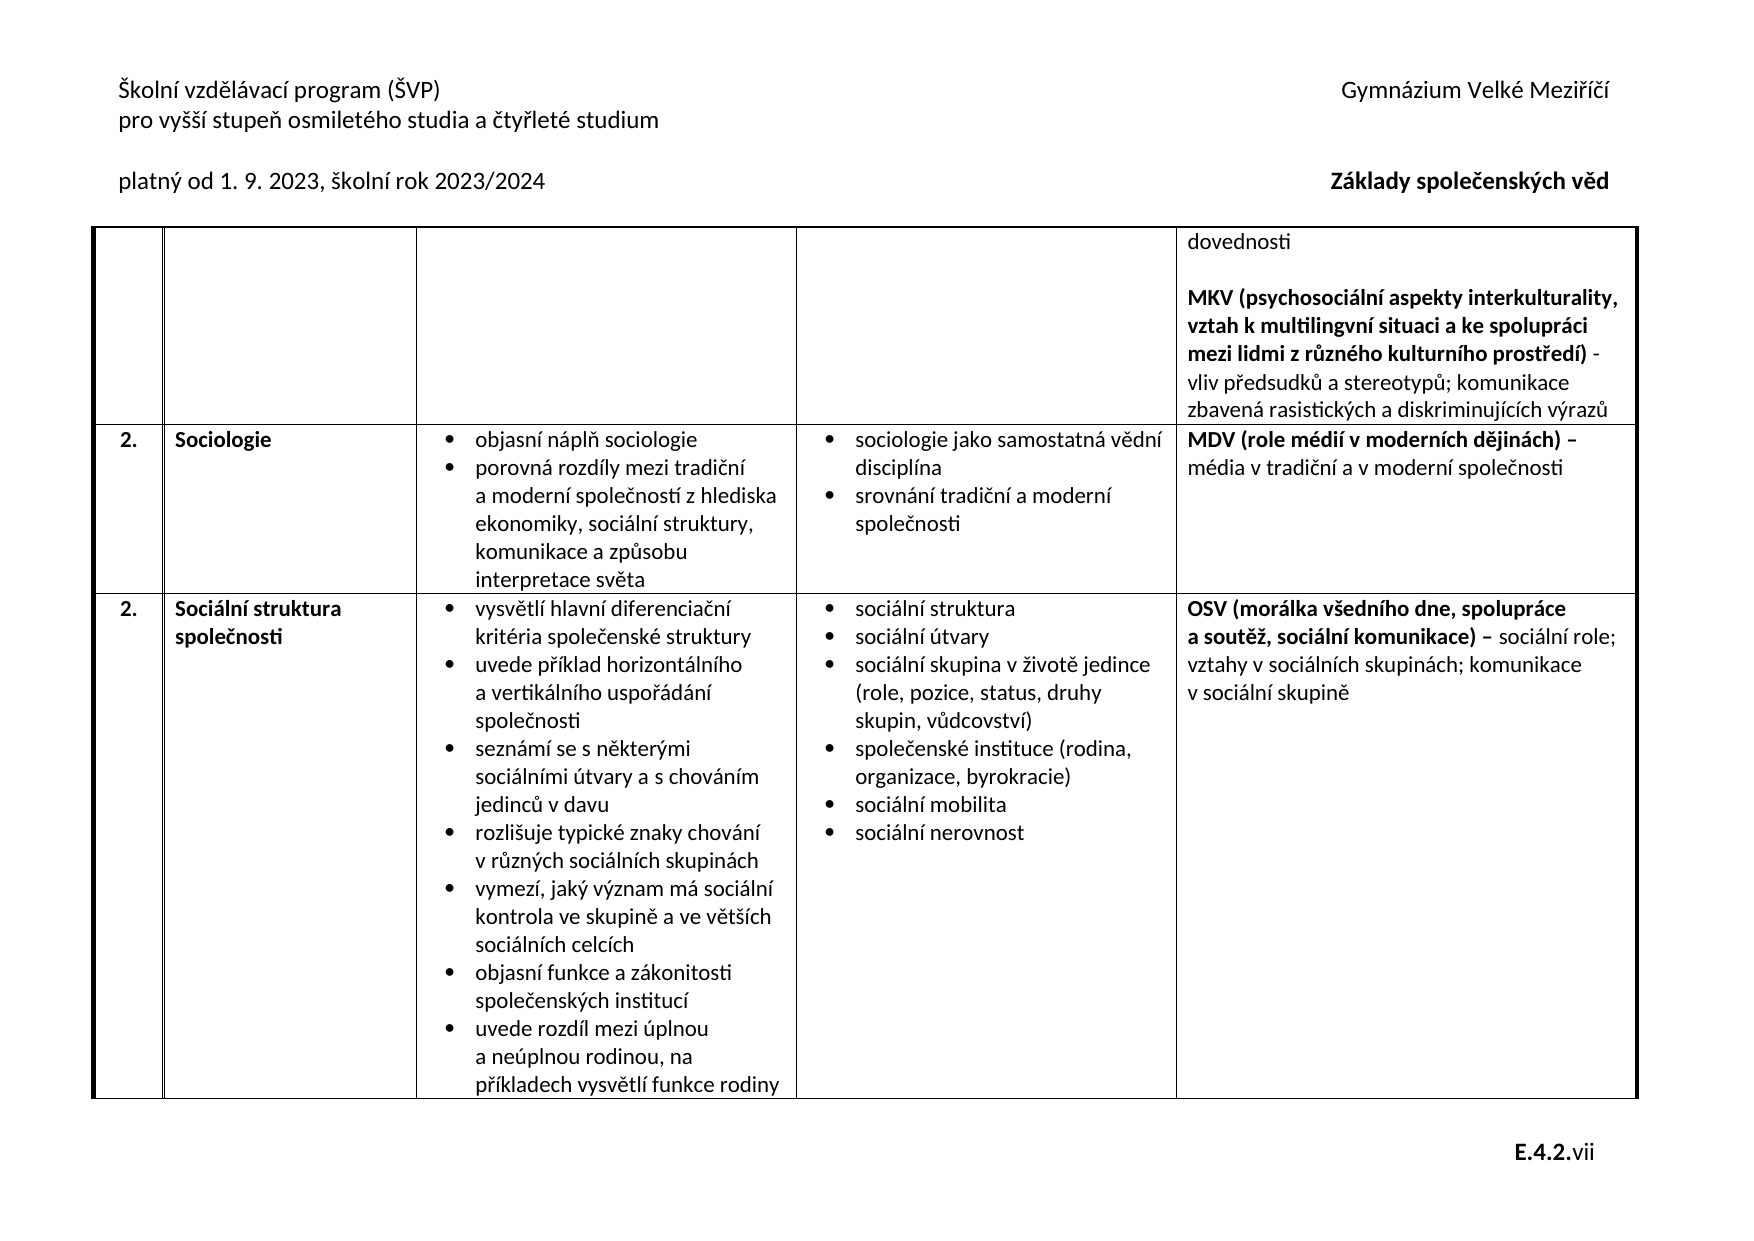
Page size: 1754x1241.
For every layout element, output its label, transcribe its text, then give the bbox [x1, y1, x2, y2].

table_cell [417, 228, 796, 424]
table_cell Sociologie [165, 425, 416, 593]
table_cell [165, 594, 416, 1098]
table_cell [1177, 594, 1635, 1098]
table_cell 2. [96, 425, 162, 593]
table_cell objasní náplň sociologie porovná rozdíly mezi tradiční a moderní společností z hlediska ekonomiky, sociální struktury, komunikace a způsobu interpretace světa [417, 425, 796, 593]
table_cell MDV (role médií v moderních dějinách) – média v tradiční a v moderní společnosti [1177, 425, 1635, 593]
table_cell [417, 594, 796, 1098]
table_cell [797, 228, 1176, 424]
table_cell sociologie jako samostatná vědní disciplína srovnání tradiční a moderní společnosti [797, 425, 1176, 593]
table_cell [797, 594, 1176, 1098]
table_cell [1177, 228, 1635, 424]
table_cell 2. [96, 594, 162, 1098]
table_cell 1. [96, 228, 162, 424]
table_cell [165, 228, 416, 424]
